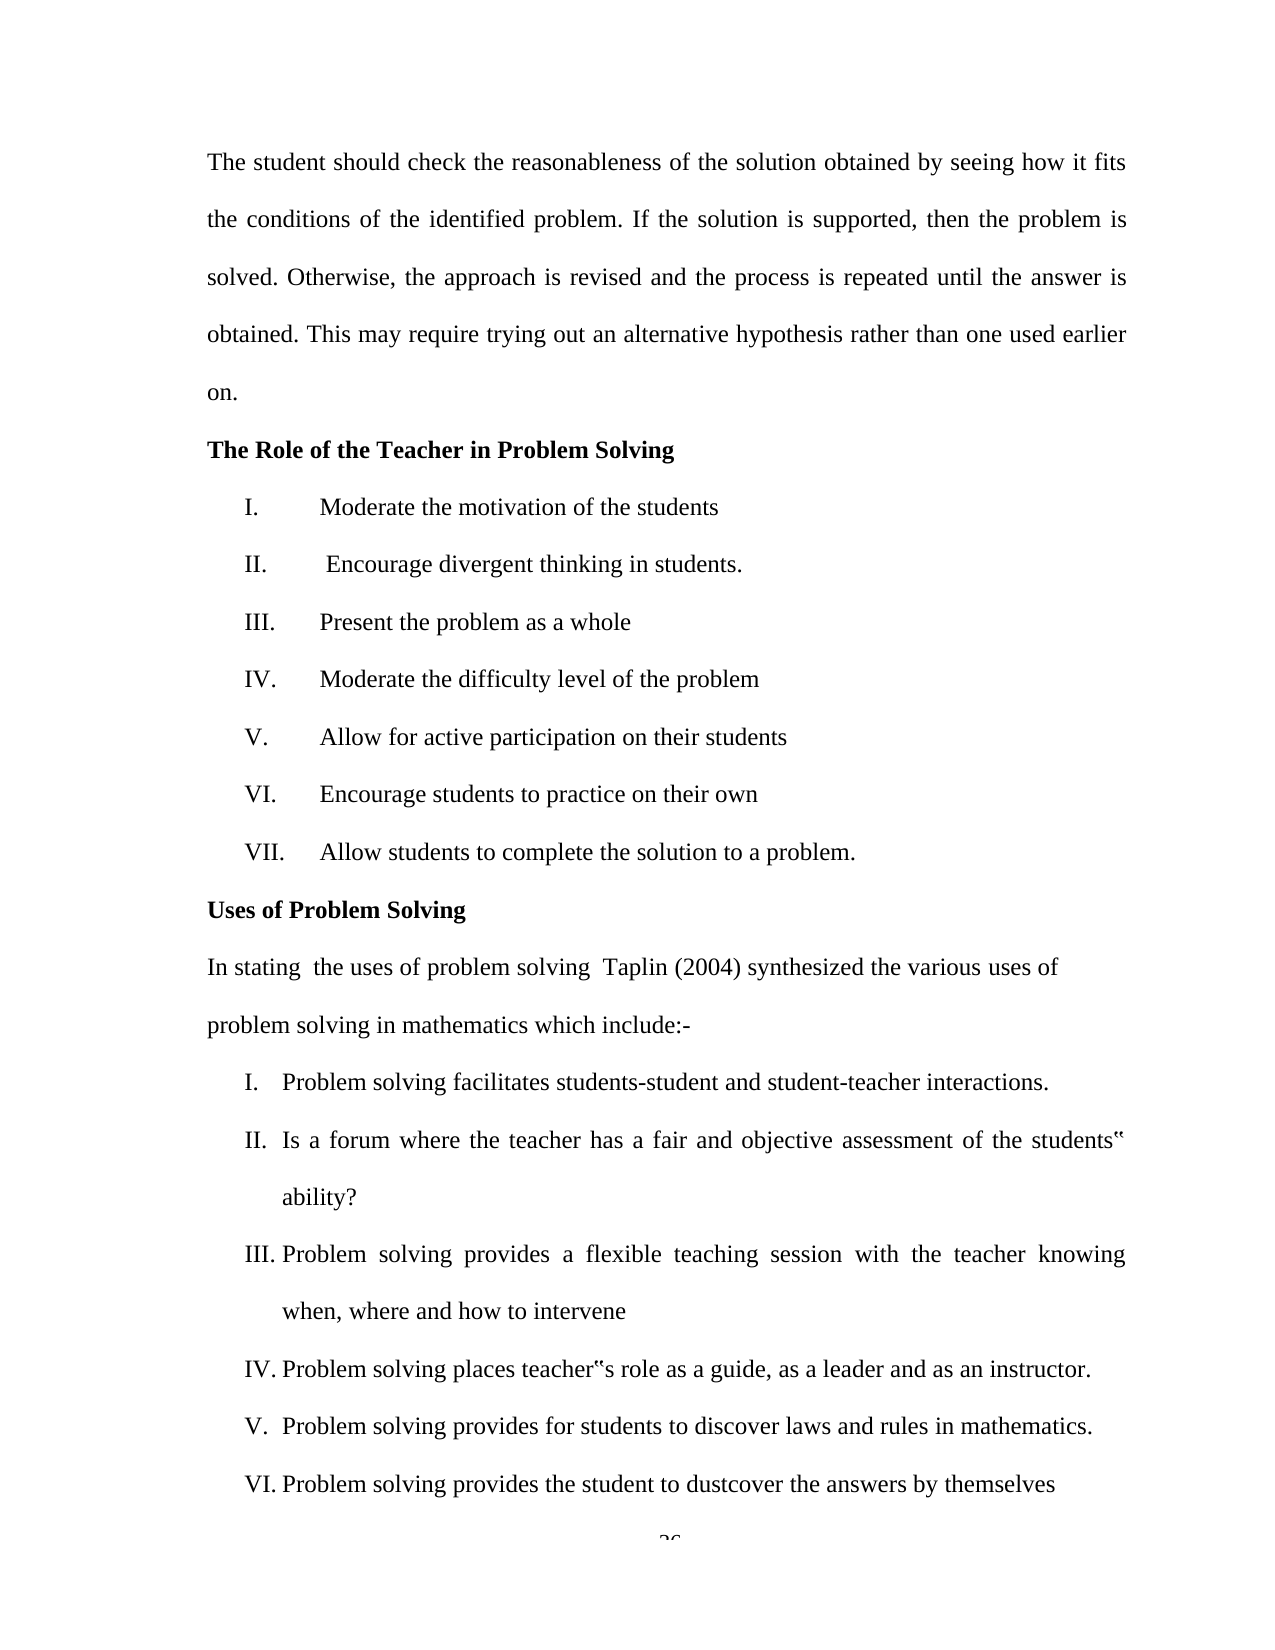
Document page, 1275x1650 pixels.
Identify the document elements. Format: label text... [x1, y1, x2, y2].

list Problem solving provides the student to dustcover the answers by themselves [244, 1469, 1262, 1498]
list Present the problem as a whole [244, 607, 1262, 636]
list Encourage divergent thinking in students. [244, 549, 1262, 578]
list Problem solving provides for students to discover laws and rules in mathematics. [244, 1411, 1262, 1440]
subtitle The Role of the Teacher in Problem Solving [207, 435, 1262, 464]
list Encourage students to practice on their own [244, 779, 1262, 808]
list Allow students to complete the solution to a problem. [244, 837, 1262, 866]
list Is a forum where the teacher has a fair and objective assessment of the students‟ ability? [244, 1125, 1127, 1210]
list Moderate the difficulty level of the problem [244, 664, 1262, 693]
subtitle Uses of Problem Solving [207, 895, 1262, 924]
list Problem solving provides a flexible teaching session with the teacher knowing when, where and how to intervene [244, 1239, 1127, 1325]
list Problem solving places teacher‟s role as a guide, as a leader and as an instructor. [244, 1354, 1262, 1383]
text The student should check the reasonableness of the solution obtained by seeing how it fits the conditions of the identified problem. If the solution is supported, then the problem is solved. Otherwise, the approach is revised and the process is repeated until the answer is obtained. This may require trying out an alternative hypothesis rather than one used earlier on. [207, 147, 1128, 406]
list Allow for active participation on their students [244, 722, 1262, 751]
text In stating the uses of problem solving Taplin (2004) synthesized the various uses of problem solving in mathematics which include:- [207, 952, 1103, 1038]
list Problem solving facilitates students-student and student-teacher interactions. [244, 1067, 1262, 1096]
list Moderate the motivation of the students [244, 492, 1262, 521]
